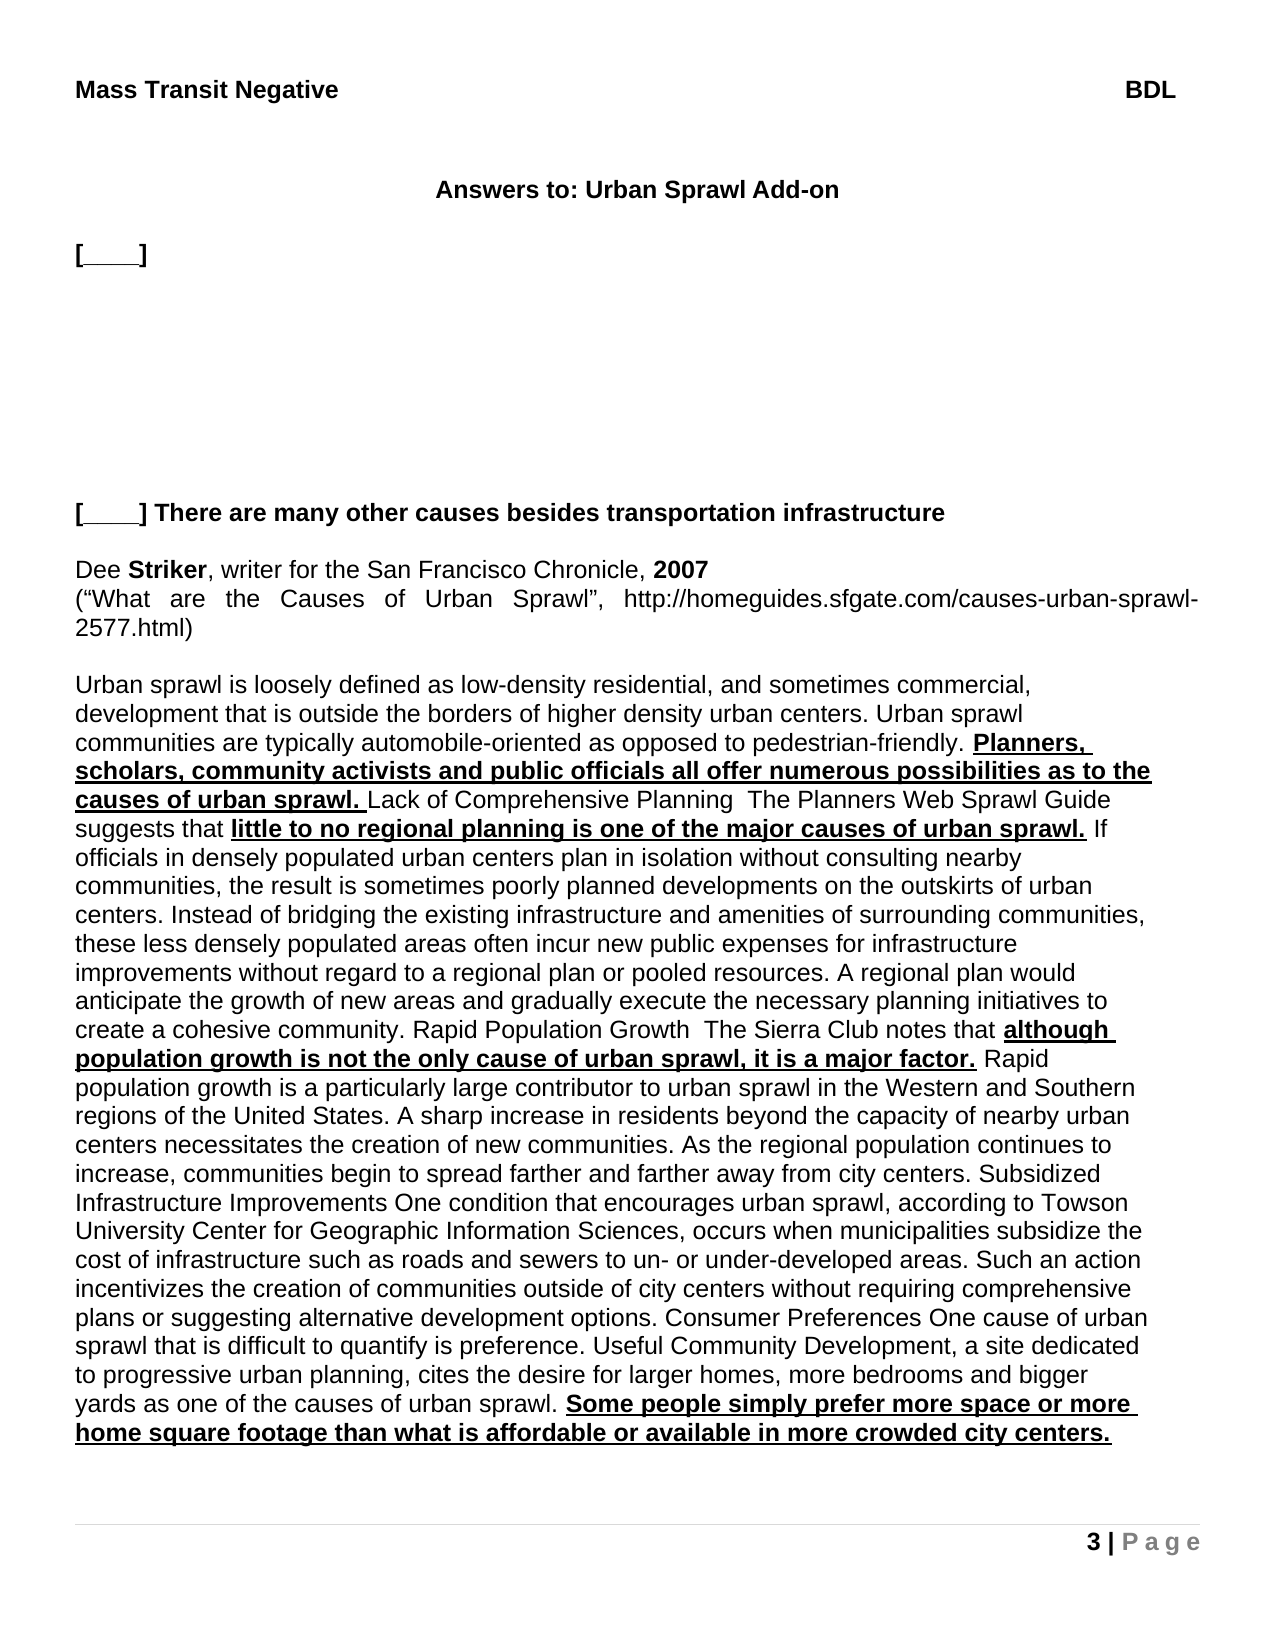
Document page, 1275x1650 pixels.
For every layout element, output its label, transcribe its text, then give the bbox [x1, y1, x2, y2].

text [____] [75, 239, 1200, 267]
text Dee Striker, writer for the San Francisco Chronicle, 2007 [75, 555, 1200, 584]
text [____] There are many other causes besides transportation infrastructure [75, 497, 1200, 526]
text Urban sprawl is loosely defined as low-density residential, and sometimes commercial, development that is outside the borders of higher density urban centers. Urban sprawl communities are typically automobile-oriented as opposed to pedestrian-friendly. Planners, scholars, community activists and public officials all offer numerous possibilities as to the causes of urban sprawl. Lack of Comprehensive Planning The Planners Web Sprawl Guide suggests that little to no regional planning is one of the major causes of urban sprawl. If officials in densely populated urban centers plan in isolation without consulting nearby communities, the result is sometimes poorly planned developments on the outskirts of urban centers. Instead of bridging the existing infrastructure and amenities of surrounding communities, these less densely populated areas often incur new public expenses for infrastructure improvements without regard to a regional plan or pooled resources. A regional plan would anticipate the growth of new areas and gradually execute the necessary planning initiatives to create a cohesive community. Rapid Population Growth The Sierra Club notes that although population growth is not the only cause of urban sprawl, it is a major factor. Rapid population growth is a particularly large contributor to urban sprawl in the Western and Southern regions of the United States. A sharp increase in residents beyond the capacity of nearby urban centers necessitates the creation of new communities. As the regional population continues to increase, communities begin to spread farther and farther away from city centers. Subsidized Infrastructure Improvements One condition that encourages urban sprawl, according to Towson University Center for Geographic Information Sciences, occurs when municipalities subsidize the cost of infrastructure such as roads and sewers to un- or under-developed areas. Such an action incentivizes the creation of communities outside of city centers without requiring comprehensive plans or suggesting alternative development options. Consumer Preferences One cause of urban sprawl that is difficult to quantify is preference. Useful Community Development, a site dedicated to progressive urban planning, cites the desire for larger homes, more bedrooms and bigger yards as one of the causes of urban sprawl. Some people simply prefer more space or more home square footage than what is affordable or available in more crowded city centers. [75, 670, 1155, 1446]
text (“What are the Causes of Urban Sprawl”, http://homeguides.sfgate.com/causes-urban-sprawl-2577.html) [75, 584, 1200, 641]
subtitle Answers to: Urban Sprawl Add-on [75, 175, 1200, 204]
